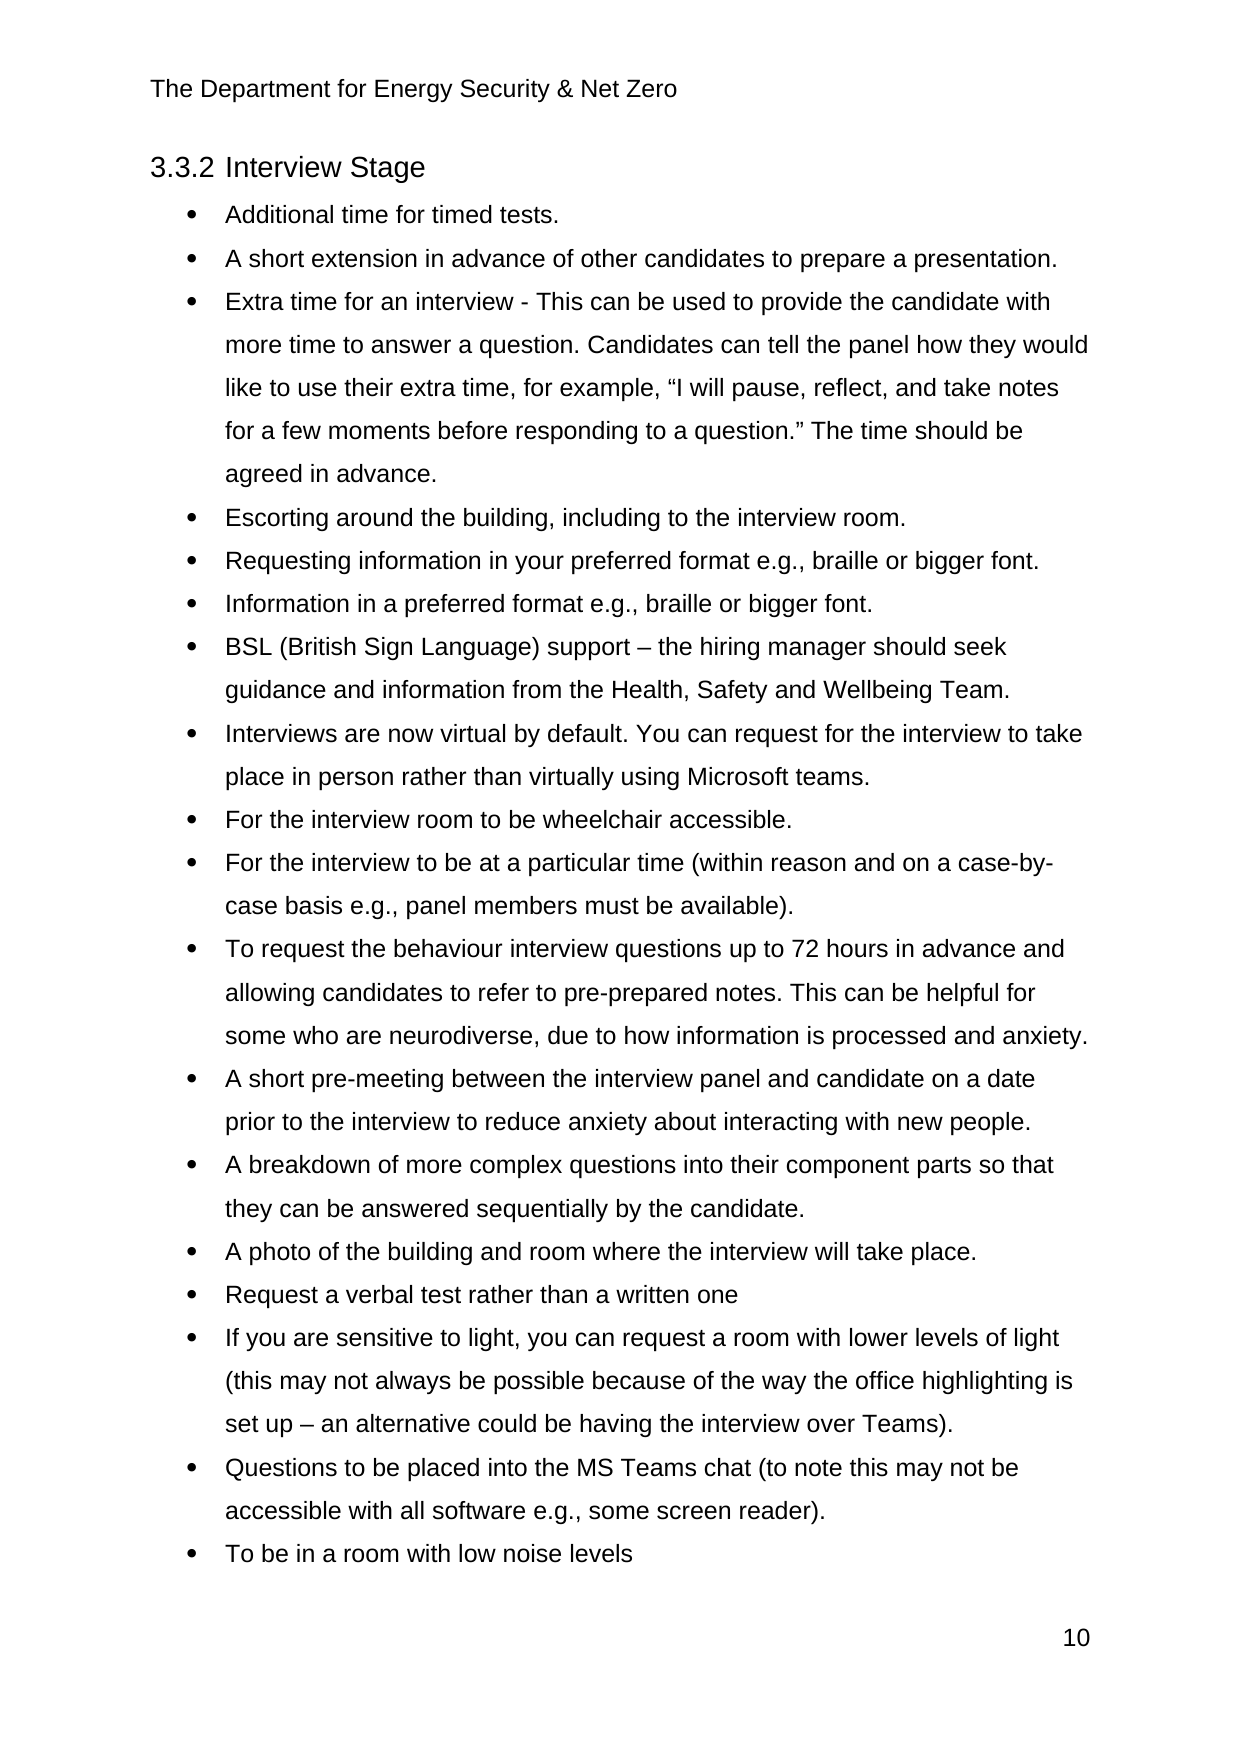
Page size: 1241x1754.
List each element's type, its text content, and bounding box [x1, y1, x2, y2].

list A short pre-meeting between the interview panel and candidate on a date prior to the interview to reduce anxiety about interacting with new people. [187, 1064, 1090, 1136]
list Additional time for timed tests. [187, 200, 1090, 229]
list For the interview room to be wheelchair accessible. [187, 805, 1090, 834]
list A photo of the building and room where the interview will take place. [187, 1237, 1090, 1266]
list Requesting information in your preferred format e.g., braille or bigger font. [187, 546, 1090, 574]
list A short extension in advance of other candidates to prepare a presentation. [187, 243, 1090, 272]
list To request the behaviour interview questions up to 72 hours in advance and allowing candidates to refer to pre-prepared notes. This can be helpful for some who are neurodiverse, due to how information is processed and anxiety. [187, 934, 1090, 1049]
list A breakdown of more complex questions into their component parts so that they can be answered sequentially by the candidate. [187, 1150, 1090, 1222]
list For the interview to be at a particular time (within reason and on a case-by-case basis e.g., panel members must be available). [187, 848, 1090, 920]
list If you are sensitive to light, you can request a room with lower levels of light (this may not always be possible because of the way the office highlighting is set up – an alternative could be having the interview over Teams). [187, 1323, 1090, 1438]
list Request a verbal test rather than a written one [187, 1280, 1090, 1309]
list To be in a room with low noise levels [187, 1539, 1090, 1568]
list BSL (British Sign Language) support – the hiring manager should seek guidance and information from the Health, Safety and Wellbeing Team. [187, 632, 1090, 704]
list Extra time for an interview - This can be used to provide the candidate with more time to answer a question. Candidates can tell the panel how they would like to use their extra time, for example, “I will pause, reflect, and take notes for a few moments before responding to a question.” The time should be agreed in advance. [187, 287, 1090, 488]
list Interviews are now virtual by default. You can request for the interview to take place in person rather than virtually using Microsoft teams. [187, 718, 1090, 791]
list Information in a preferred format e.g., braille or bigger font. [187, 589, 1090, 618]
list Questions to be placed into the MS Teams chat (to note this may not be accessible with all software e.g., some screen reader). [187, 1453, 1090, 1524]
list Escorting around the building, including to the interview room. [187, 502, 1090, 531]
list Interview Stage [150, 150, 1090, 183]
